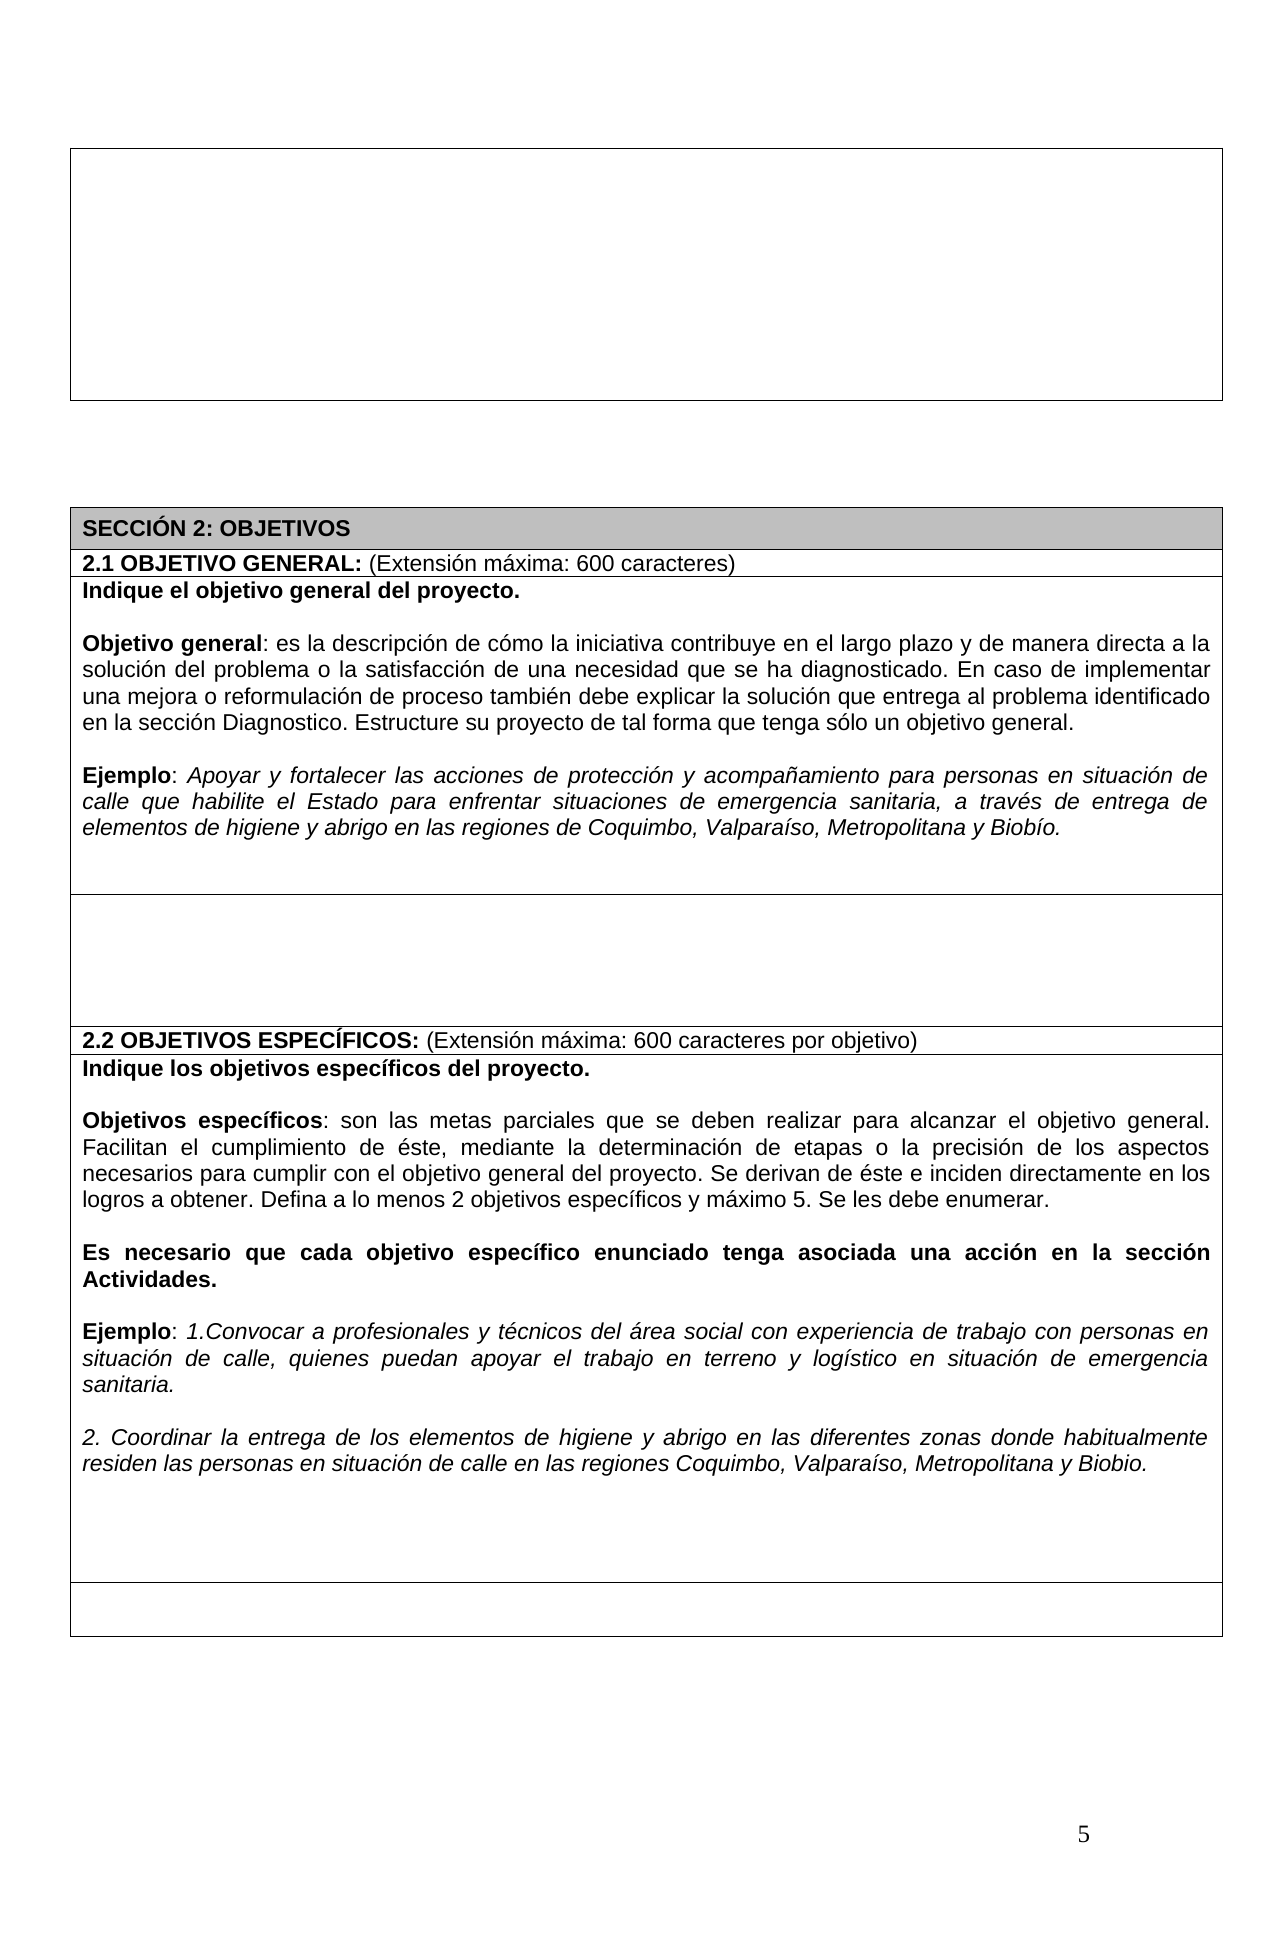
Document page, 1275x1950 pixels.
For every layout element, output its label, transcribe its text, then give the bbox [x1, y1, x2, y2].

table_cell Indique el objetivo general del proyecto. Objetivo general: es la descripción de cómo la iniciativa contribuye en el largo plazo y de manera directa a la solución del problema o la satisfacción de una necesidad que se ha diagnosticado. En caso de implementar una mejora o reformulación de proceso también debe explicar la solución que entrega al problema identificado en la sección Diagnostico. Estructure su proyecto de tal forma que tenga sólo un objetivo general. Ejemplo: Apoyar y fortalecer las acciones de protección y acompañamiento para personas en situación de calle que habilite el Estado para enfrentar situaciones de emergencia sanitaria, a través de entrega de elementos de higiene y abrigo en las regiones de Coquimbo, Valparaíso, Metropolitana y Biobío. [71, 577, 1222, 893]
table_cell 2.1 OBJETIVO GENERAL: (Extensión máxima: 600 caracteres) [71, 550, 1222, 576]
table_cell [71, 895, 1222, 1026]
table_cell Indique los objetivos específicos del proyecto. Objetivos específicos: son las metas parciales que se deben realizar para alcanzar el objetivo general. Facilitan el cumplimiento de éste, mediante la determinación de etapas o la precisión de los aspectos necesarios para cumplir con el objetivo general del proyecto. Se derivan de éste e inciden directamente en los logros a obtener. Defina a lo menos 2 objetivos específicos y máximo 5. Se les debe enumerar. Es necesario que cada objetivo específico enunciado tenga asociada una acción en la sección Actividades. Ejemplo: 1.Convocar a profesionales y técnicos del área social con experiencia de trabajo con personas en situación de calle, quienes puedan apoyar el trabajo en terreno y logístico en situación de emergencia sanitaria. 2. Coordinar la entrega de los elementos de higiene y abrigo en las diferentes zonas donde habitualmente residen las personas en situación de calle en las regiones Coquimbo, Valparaíso, Metropolitana y Biobio. [71, 1055, 1222, 1582]
table_header SECCIÓN 2: OBJETIVOS [71, 508, 1222, 549]
table_cell [71, 149, 1222, 400]
table_cell 2.2 OBJETIVOS ESPECÍFICOS: (Extensión máxima: 600 caracteres por objetivo) [71, 1027, 1222, 1054]
table_cell [71, 1583, 1222, 1636]
